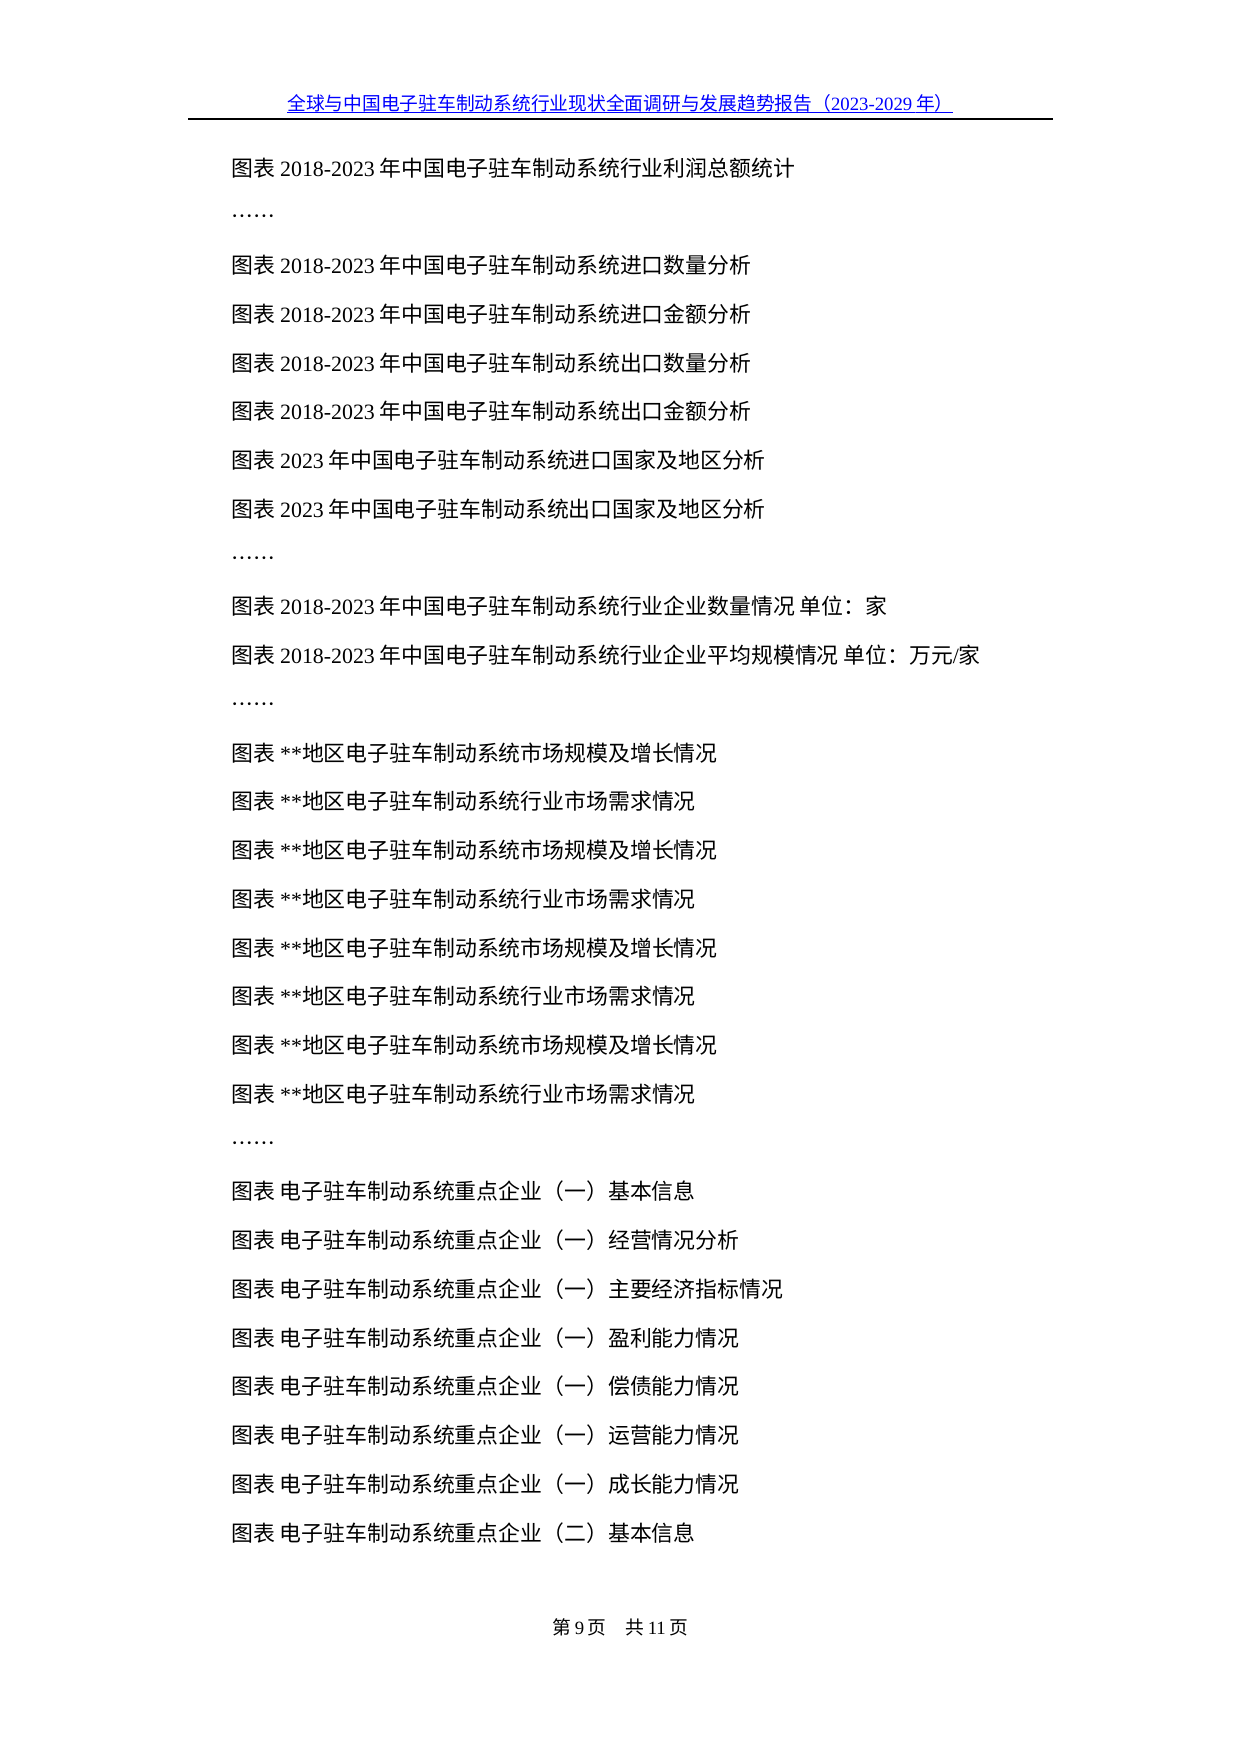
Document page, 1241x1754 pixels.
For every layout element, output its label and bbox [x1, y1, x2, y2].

text [187, 150, 1053, 1548]
